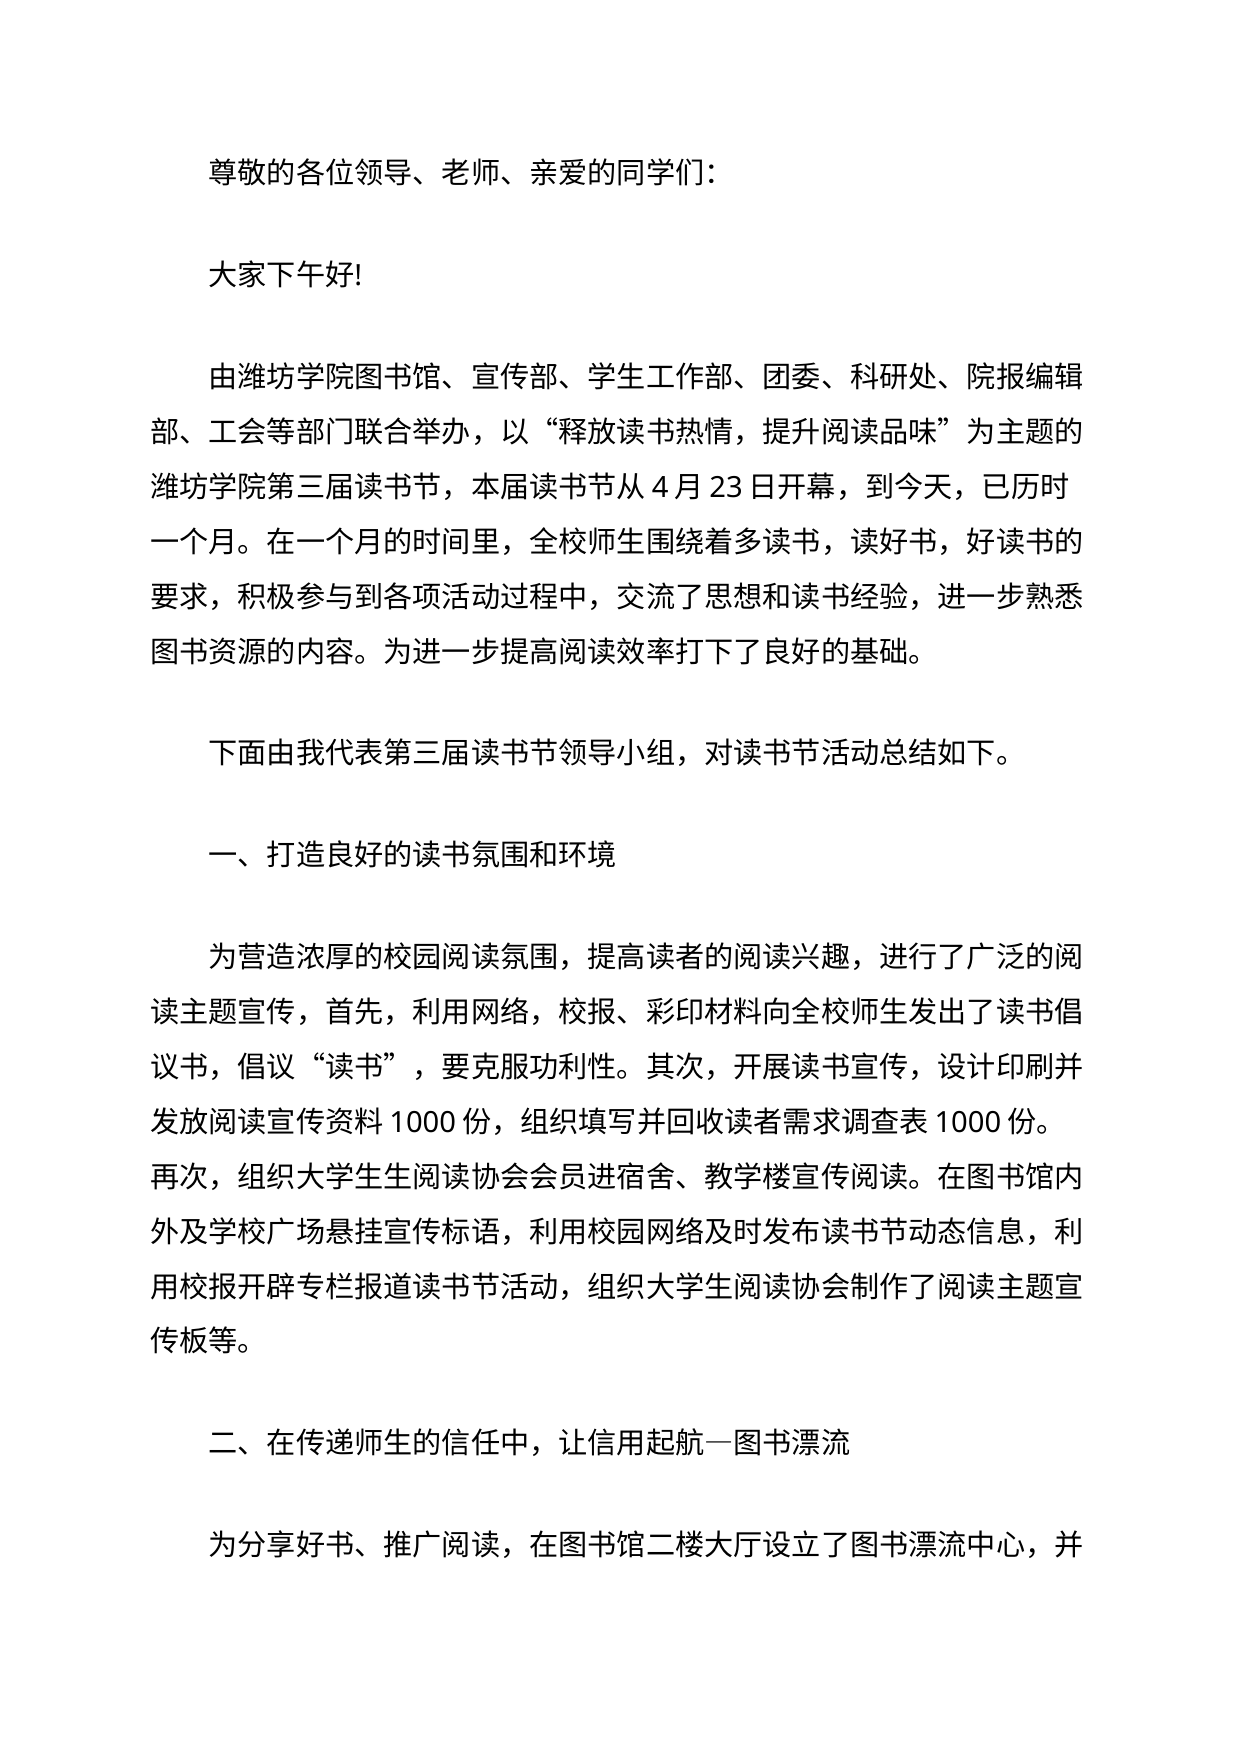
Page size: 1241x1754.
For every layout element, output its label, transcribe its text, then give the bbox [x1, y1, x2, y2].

text 一、打造良好的读书氛围和环境 [150, 832, 1090, 874]
text 由潍坊学院图书馆、宣传部、学生工作部、团委、科研处、院报编辑部、工会等部门联合举办，以“释放读书热情，提升阅读品味”为主题的潍坊学院第三届读书节，本届读书节从4月23日开幕，到今天，已历时一个月。在一个月的时间里，全校师生围绕着多读书，读好书，好读书的要求，积极参与到各项活动过程中，交流了思想和读书经验，进一步熟悉图书资源的内容。为进一步提高阅读效率打下了良好的基础。 [150, 354, 1090, 671]
text 下面由我代表第三届读书节领导小组，对读书节活动总结如下。 [150, 730, 1090, 772]
text 尊敬的各位领导、老师、亲爱的同学们： [150, 150, 1090, 192]
text 为营造浓厚的校园阅读氛围，提高读者的阅读兴趣，进行了广泛的阅读主题宣传，首先，利用网络，校报、彩印材料向全校师生发出了读书倡议书，倡议“读书”，要克服功利性。其次，开展读书宣传，设计印刷并发放阅读宣传资料1000份，组织填写并回收读者需求调查表1000份。再次，组织大学生生阅读协会会员进宿舍、教学楼宣传阅读。在图书馆内外及学校广场悬挂宣传标语，利用校园网络及时发布读书节动态信息，利用校报开辟专栏报道读书节活动，组织大学生阅读协会制作了阅读主题宣传板等。 [150, 934, 1090, 1360]
text 二、在传递师生的信任中，让信用起航—图书漂流 [150, 1420, 1090, 1462]
text 大家下午好! [150, 252, 1090, 294]
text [150, 1522, 1090, 1564]
